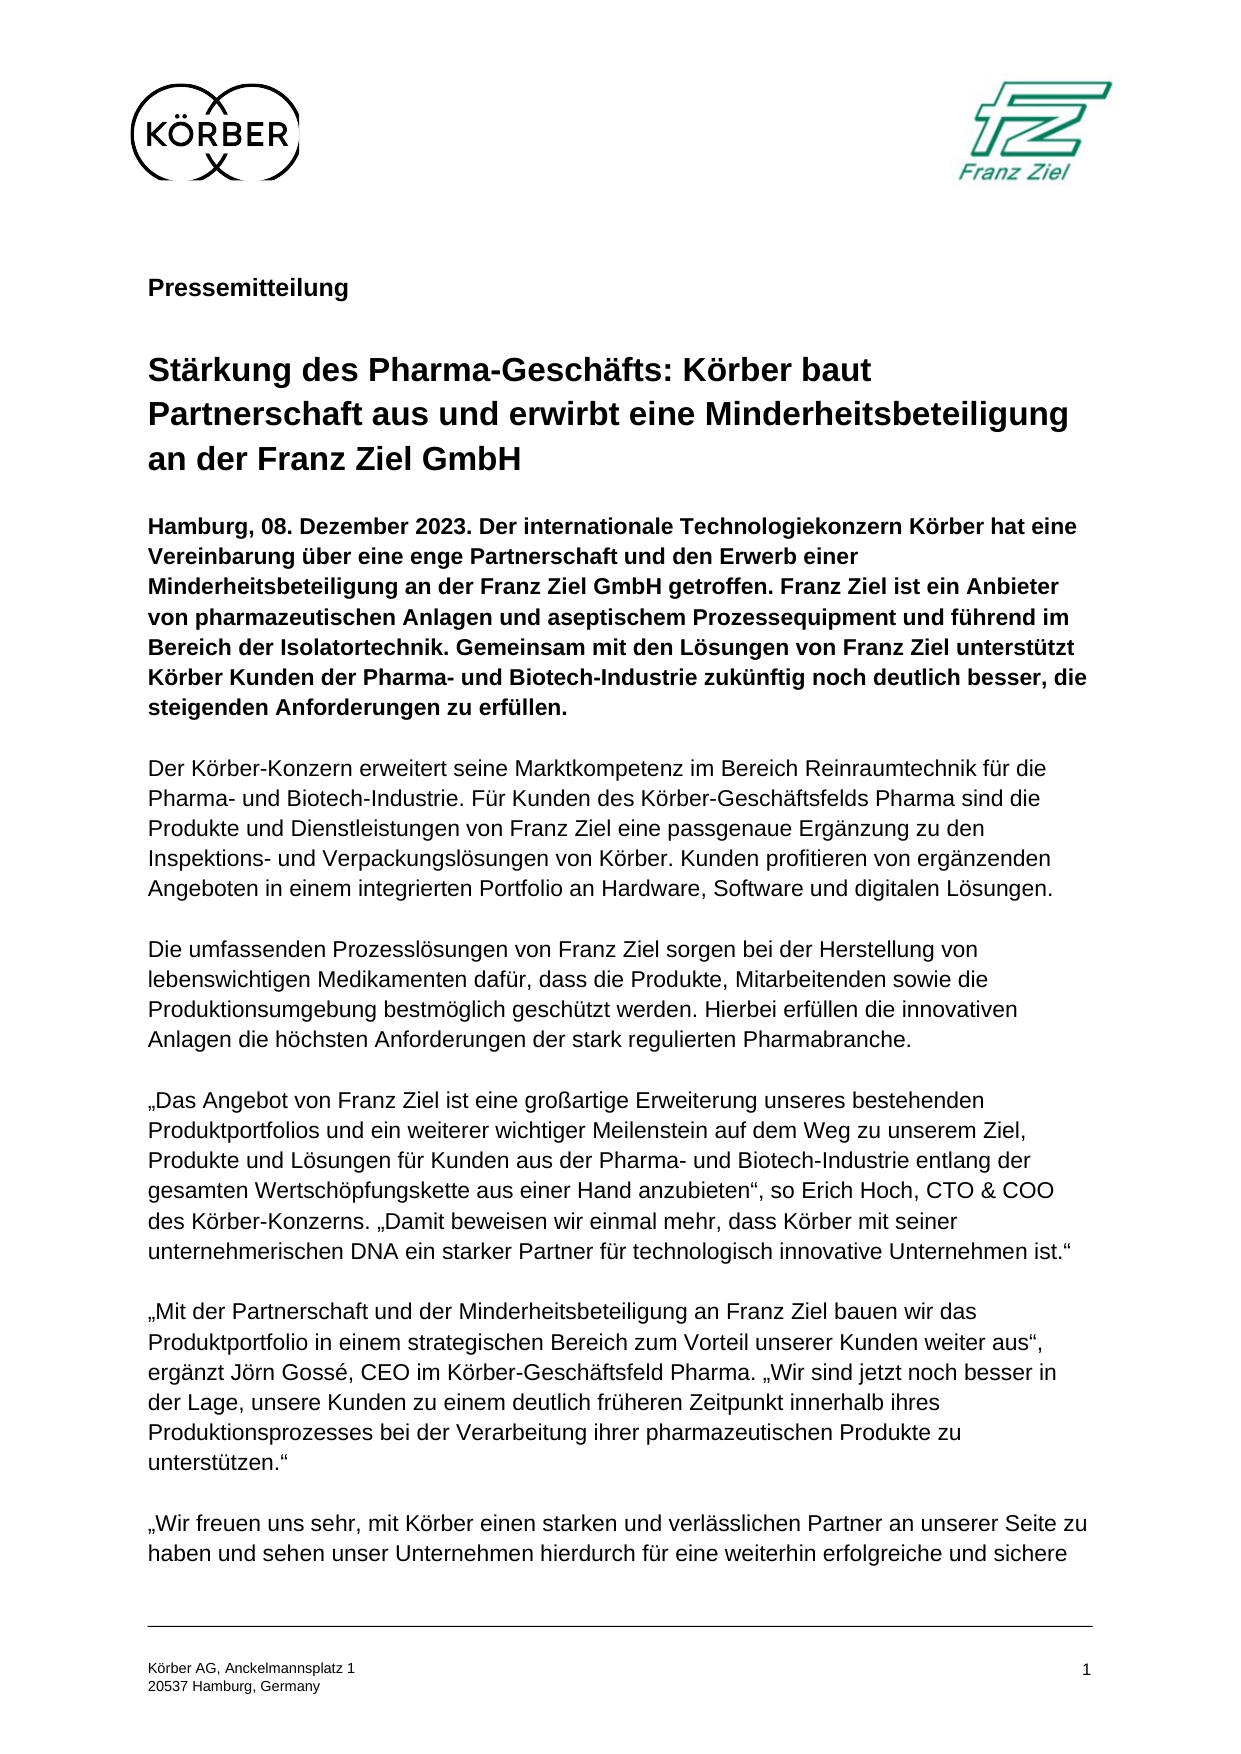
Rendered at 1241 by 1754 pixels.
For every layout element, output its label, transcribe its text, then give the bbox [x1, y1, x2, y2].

text Hamburg, 08. Dezember 2023. Der internationale Technologiekonzern Körber hat eine Vereinbarung über eine enge Partnerschaft und den Erwerb einer Minderheitsbeteiligung an der Franz Ziel GmbH getroffen. Franz Ziel ist ein Anbieter von pharmazeutischen Anlagen und aseptischem Prozessequipment und führend im Bereich der Isolatortechnik. Gemeinsam mit den Lösungen von Franz Ziel unterstützt Körber Kunden der Pharma- und Biotech-Industrie zukünftig noch deutlich besser, die steigenden Anforderungen zu erfüllen. [148, 513, 1092, 721]
text Stärkung des Pharma-Geschäfts: Körber baut Partnerschaft aus und erwirbt eine Minderheitsbeteiligung an der Franz Ziel GmbH [148, 350, 1092, 477]
text „Mit der Partnerschaft und der Minderheitsbeteiligung an Franz Ziel bauen wir das Produktportfolio in einem strategischen Bereich zum Vorteil unserer Kunden weiter aus“, ergänzt Jörn Gossé, CEO im Körber-Geschäftsfeld Pharma. „Wir sind jetzt noch besser in der Lage, unsere Kunden zu einem deutlich früheren Zeitpunkt innerhalb ihres Produktionsprozesses bei der Verarbeitung ihrer pharmazeutischen Produkte zu unterstützen.“ [148, 1298, 1092, 1476]
text Der Körber-Konzern erweitert seine Marktkompetenz im Bereich Reinraumtechnik für die Pharma- und Biotech-Industrie. Für Kunden des Körber-Geschäftsfelds Pharma sind die Produkte und Dienstleistungen von Franz Ziel eine passgenaue Ergänzung zu den Inspektions- und Verpackungslösungen von Körber. Kunden profitieren von ergänzenden Angeboten in einem integrierten Portfolio an Hardware, Software und digitalen Lösungen. [148, 754, 1092, 902]
picture [950, 73, 1120, 188]
text „Das Angebot von Franz Ziel ist eine großartige Erweiterung unseres bestehenden Produktportfolios und ein weiterer wichtiger Meilenstein auf dem Weg zu unserem Ziel, Produkte und Lösungen für Kunden aus der Pharma- und Biotech-Industrie entlang der gesamten Wertschöpfungskette aus einer Hand anzubieten“, so Erich Hoch, CTO & COO des Körber-Konzerns. „Damit beweisen wir einmal mehr, dass Körber mit seiner unternehmerischen DNA ein starker Partner für technologisch innovative Unternehmen ist.“ [148, 1087, 1092, 1264]
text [148, 1510, 1092, 1566]
text Die umfassenden Prozesslösungen von Franz Ziel sorgen bei der Herstellung von lebenswichtigen Medikamenten dafür, dass die Produkte, Mitarbeitenden sowie die Produktionsumgebung bestmöglich geschützt werden. Hierbei erfüllen die innovativen Anlagen die höchsten Anforderungen der stark regulierten Pharmabranche. [148, 936, 1092, 1053]
text Pressemitteilung [148, 273, 1092, 302]
picture [130, 83, 300, 181]
